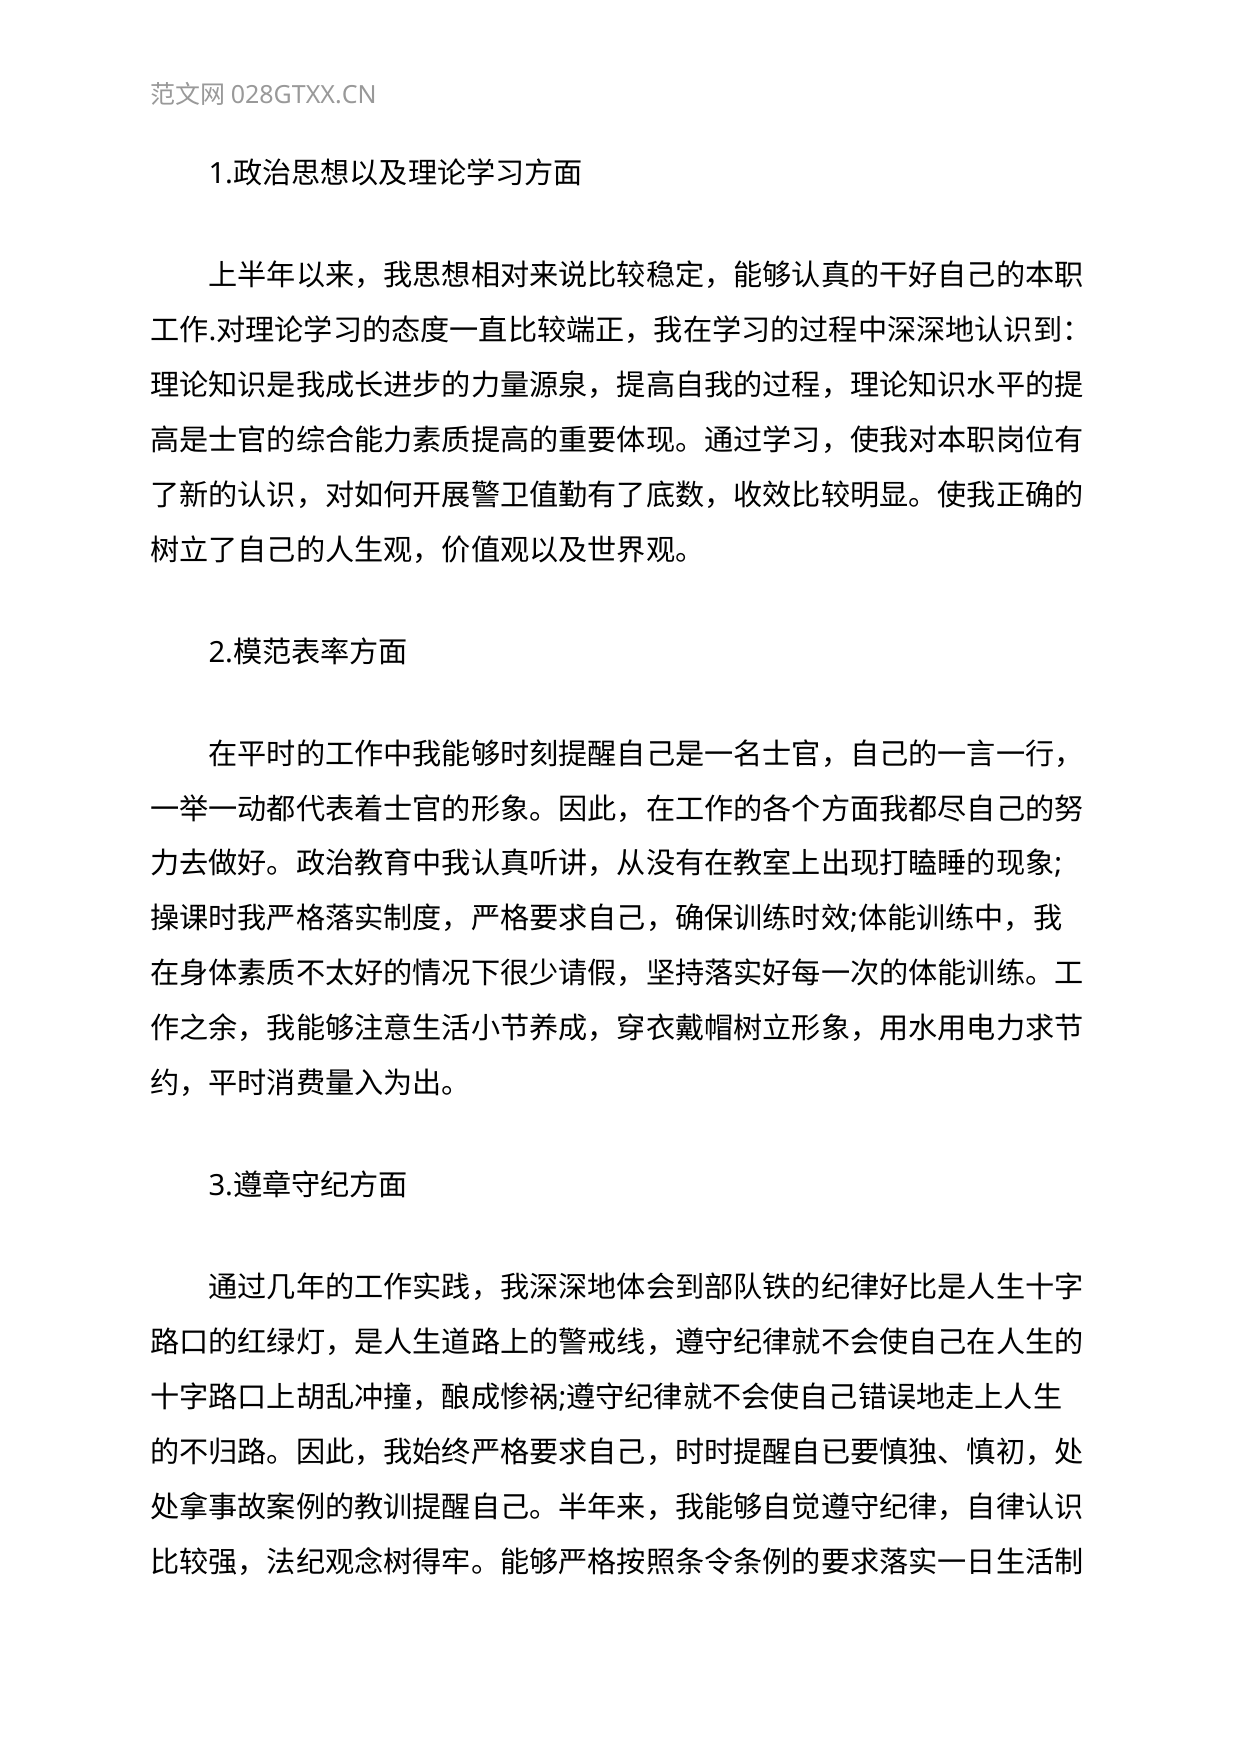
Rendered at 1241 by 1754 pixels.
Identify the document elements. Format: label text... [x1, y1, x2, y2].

text 1.政治思想以及理论学习方面 [150, 150, 1090, 192]
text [150, 1264, 1090, 1581]
text 3.遵章守纪方面 [150, 1162, 1090, 1204]
text 2.模范表率方面 [150, 628, 1090, 671]
text 在平时的工作中我能够时刻提醒自己是一名士官，自己的一言一行，一举一动都代表着士官的形象。因此，在工作的各个方面我都尽自己的努力去做好。政治教育中我认真听讲，从没有在教室上出现打瞌睡的现象;操课时我严格落实制度，严格要求自己，确保训练时效;体能训练中，我在身体素质不太好的情况下很少请假，坚持落实好每一次的体能训练。工作之余，我能够注意生活小节养成，穿衣戴帽树立形象，用水用电力求节约，平时消费量入为出。 [150, 730, 1090, 1102]
text 上半年以来，我思想相对来说比较稳定，能够认真的干好自己的本职工作.对理论学习的态度一直比较端正，我在学习的过程中深深地认识到：理论知识是我成长进步的力量源泉，提高自我的过程，理论知识水平的提高是士官的综合能力素质提高的重要体现。通过学习，使我对本职岗位有了新的认识，对如何开展警卫值勤有了底数，收效比较明显。使我正确的树立了自己的人生观，价值观以及世界观。 [150, 252, 1090, 569]
